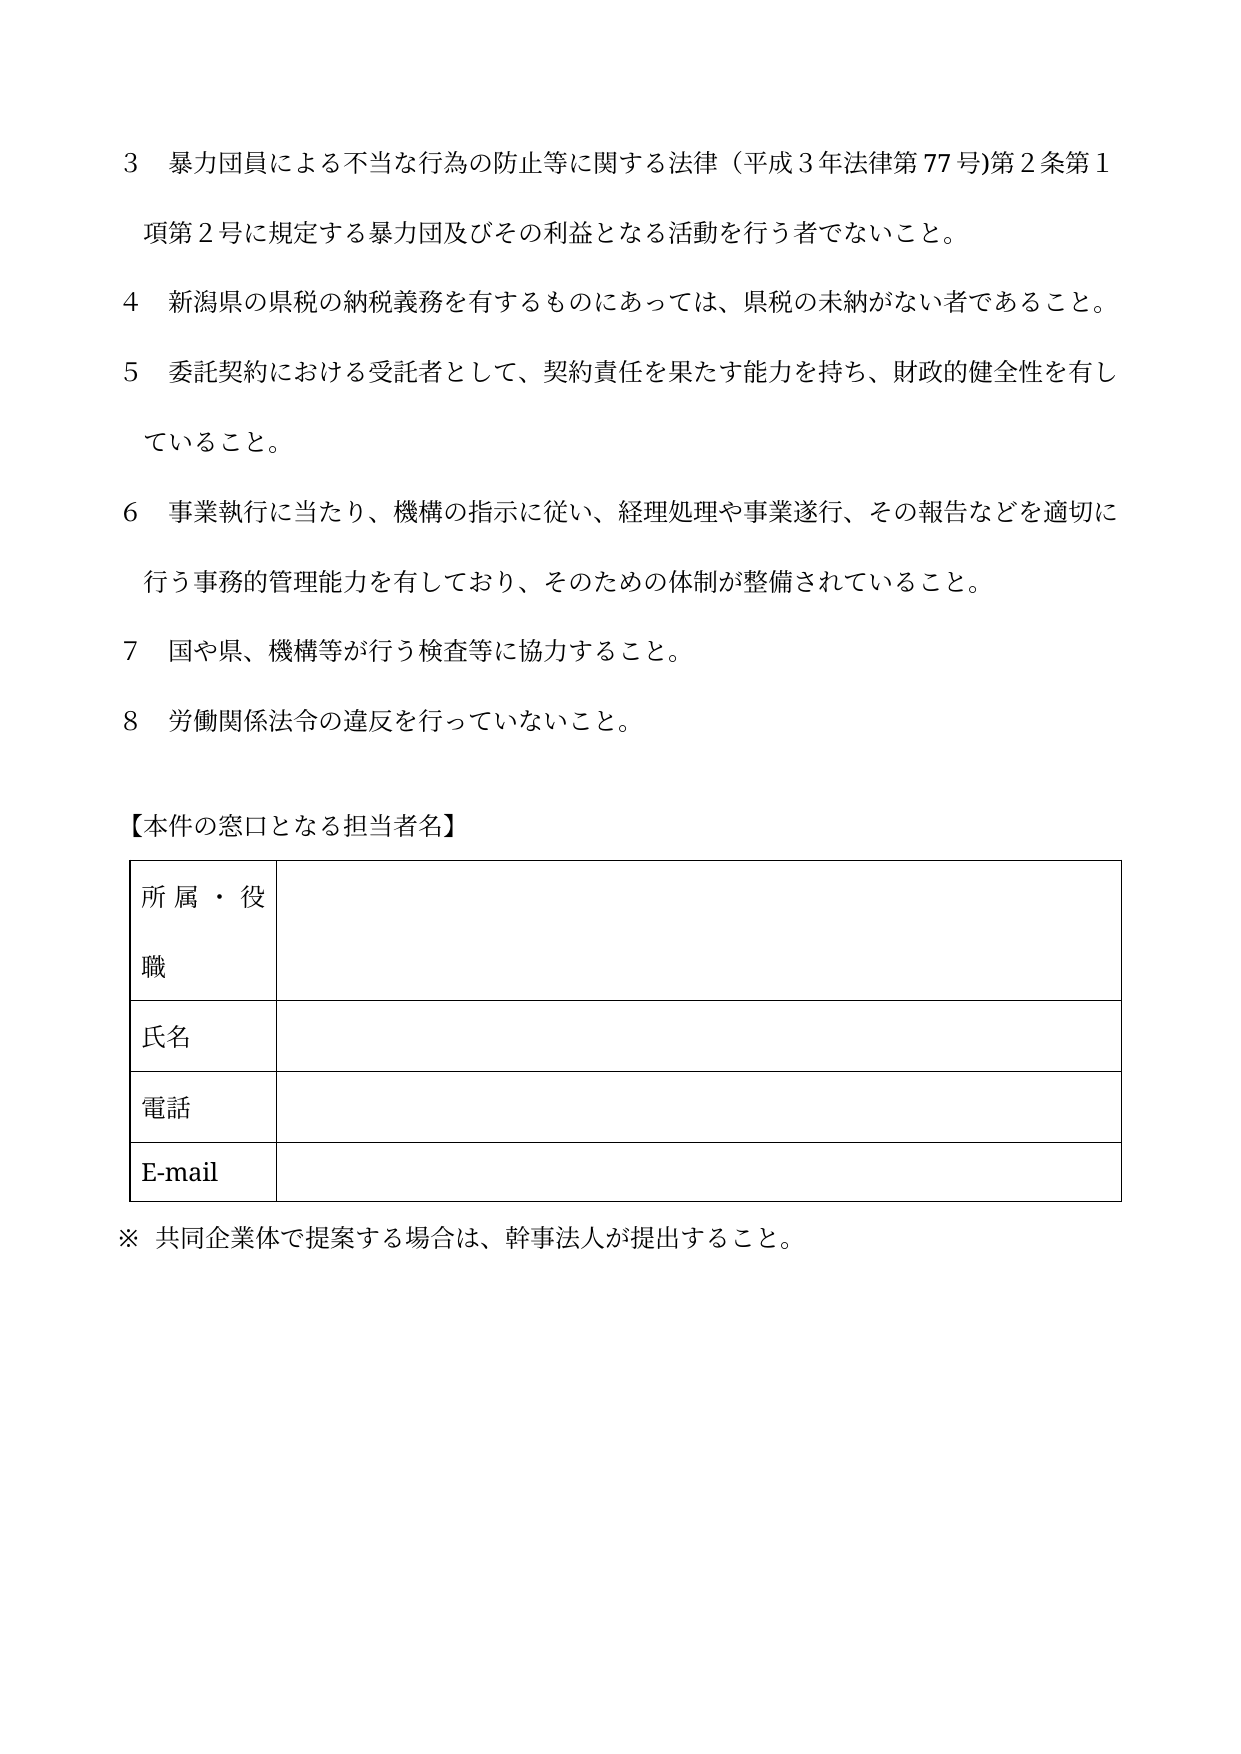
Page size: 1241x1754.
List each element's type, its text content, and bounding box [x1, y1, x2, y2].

table_header [277, 861, 1121, 1000]
list 共同企業体で提案する場合は、幹事法人が提出すること。 [118, 1202, 1107, 1272]
text ４ 新潟県の県税の納税義務を有するものにあっては、県税の未納がない者であること。 [118, 266, 1122, 336]
text ５ 委託契約における受託者として、契約責任を果たす能力を持ち、財政的健全性を有していること。 [118, 336, 1122, 476]
table_header 所属・役職 [131, 861, 276, 1000]
text ３ 暴力団員による不当な行為の防止等に関する法律（平成３年法律第77号)第２条第１項第２号に規定する暴力団及びその利益となる活動を行う者でないこと。 [118, 127, 1122, 266]
text ７ 国や県、機構等が行う検査等に協力すること。 [118, 615, 1122, 685]
table_cell E-mail [131, 1143, 276, 1201]
table_cell [277, 1143, 1121, 1201]
table_cell 氏名 [131, 1001, 276, 1071]
text 【本件の窓口となる担当者名】 [118, 790, 1122, 859]
table_cell [277, 1072, 1121, 1142]
table_cell [277, 1001, 1121, 1071]
text ６ 事業執行に当たり、機構の指示に従い、経理処理や事業遂行、その報告などを適切に行う事務的管理能力を有しており、そのための体制が整備されていること。 [118, 476, 1122, 615]
table_cell 電話 [131, 1072, 276, 1142]
text ８ 労働関係法令の違反を行っていないこと。 [118, 685, 1122, 755]
